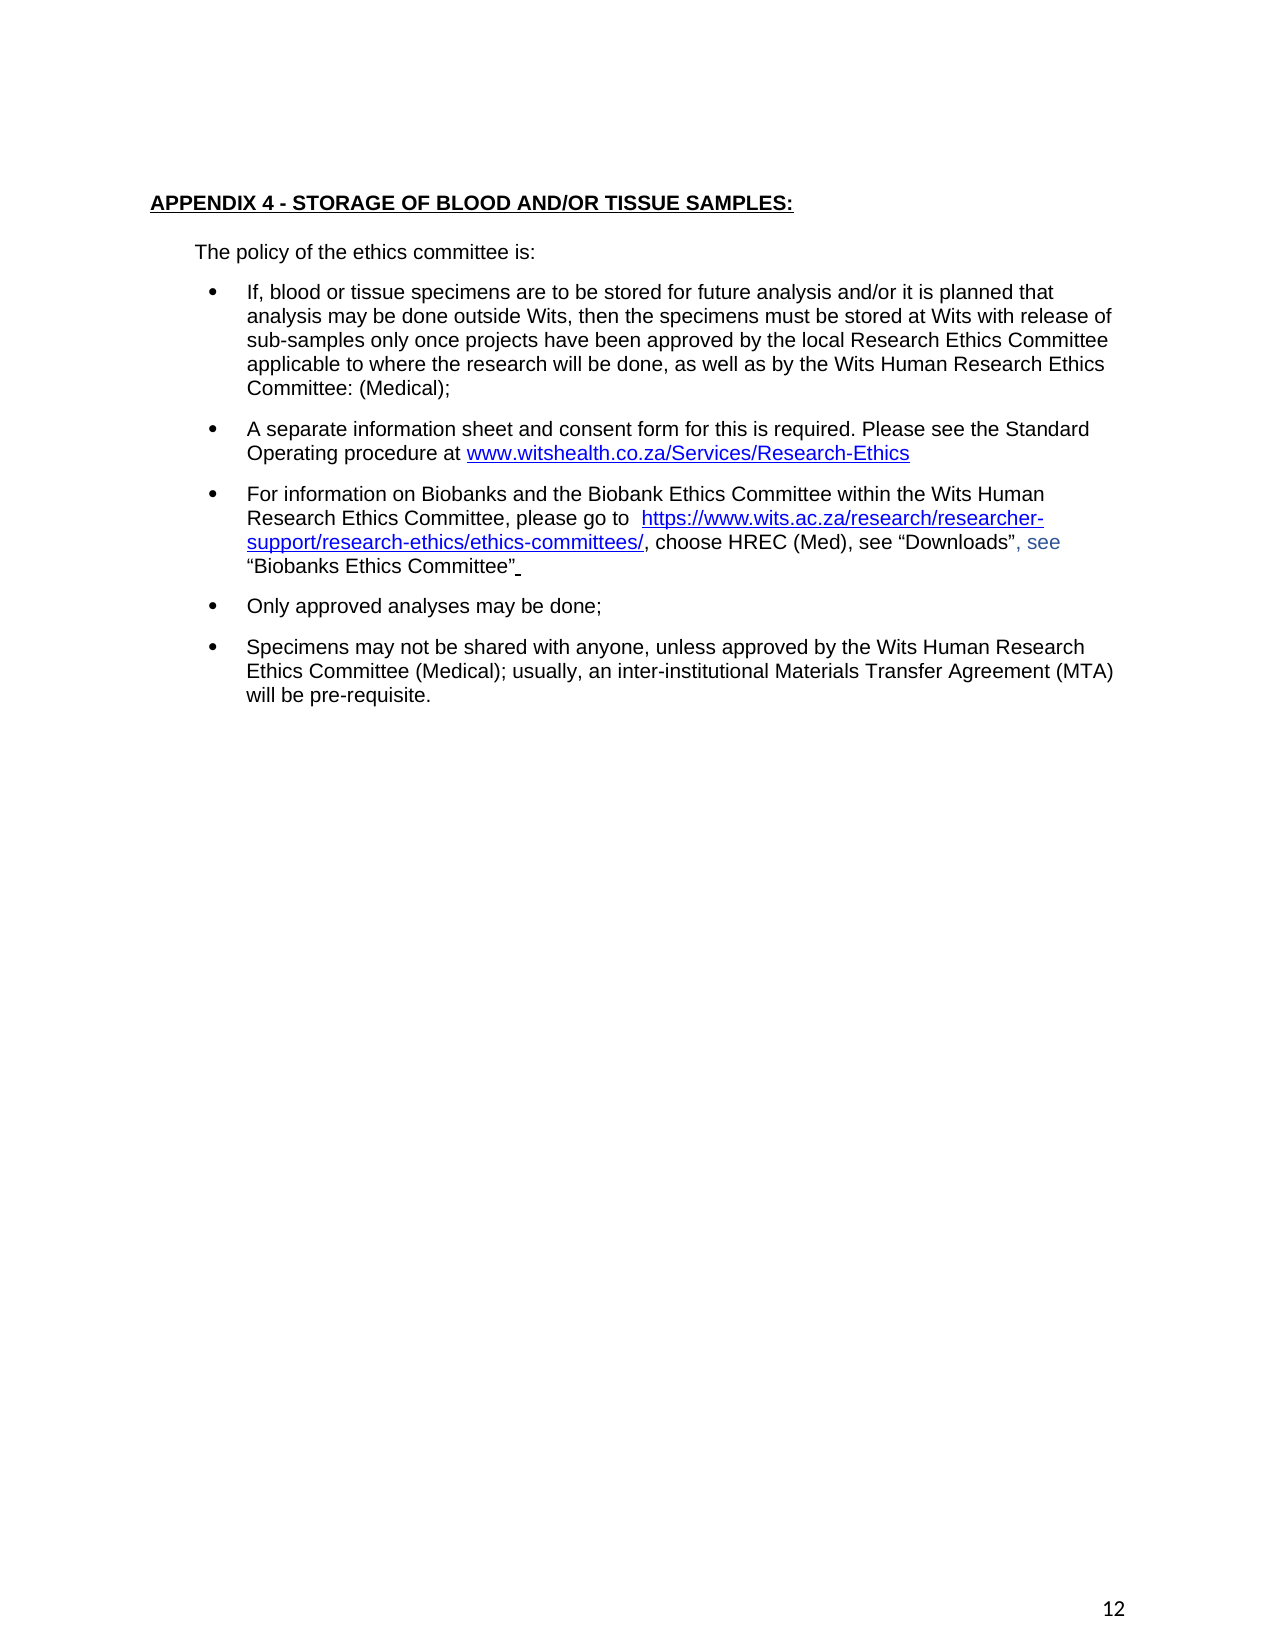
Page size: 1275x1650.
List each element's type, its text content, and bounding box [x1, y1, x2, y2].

list Only approved analyses may be done; [209, 594, 1125, 618]
list For information on Biobanks and the Biobank Ethics Committee within the Wits Human Research Ethics Committee, please go to https://www.wits.ac.za/research/researcher-support/research-ethics/ethics-committees/, choose HREC (Med), see “Downloads”, see “Biobanks Ethics Committee” [209, 481, 1125, 577]
list A separate information sheet and consent form for this is required. Please see the Standard Operating procedure at www.witshealth.co.za/Services/Research-Ethics [209, 417, 1125, 465]
text The policy of the ethics committee is: [194, 239, 1125, 263]
text APPENDIX 4 - STORAGE OF BLOOD AND/OR TISSUE SAMPLES: [150, 191, 1125, 214]
list Specimens may not be shared with anyone, unless approved by the Wits Human Research Ethics Committee (Medical); usually, an inter-institutional Materials Transfer Agreement (MTA) will be pre-requisite. [209, 635, 1125, 707]
list If, blood or tissue specimens are to be stored for future analysis and/or it is planned that analysis may be done outside Wits, then the specimens must be stored at Wits with release of sub-samples only once projects have been approved by the local Research Ethics Committee applicable to where the research will be done, as well as by the Wits Human Research Ethics Committee: (Medical); [209, 280, 1125, 400]
